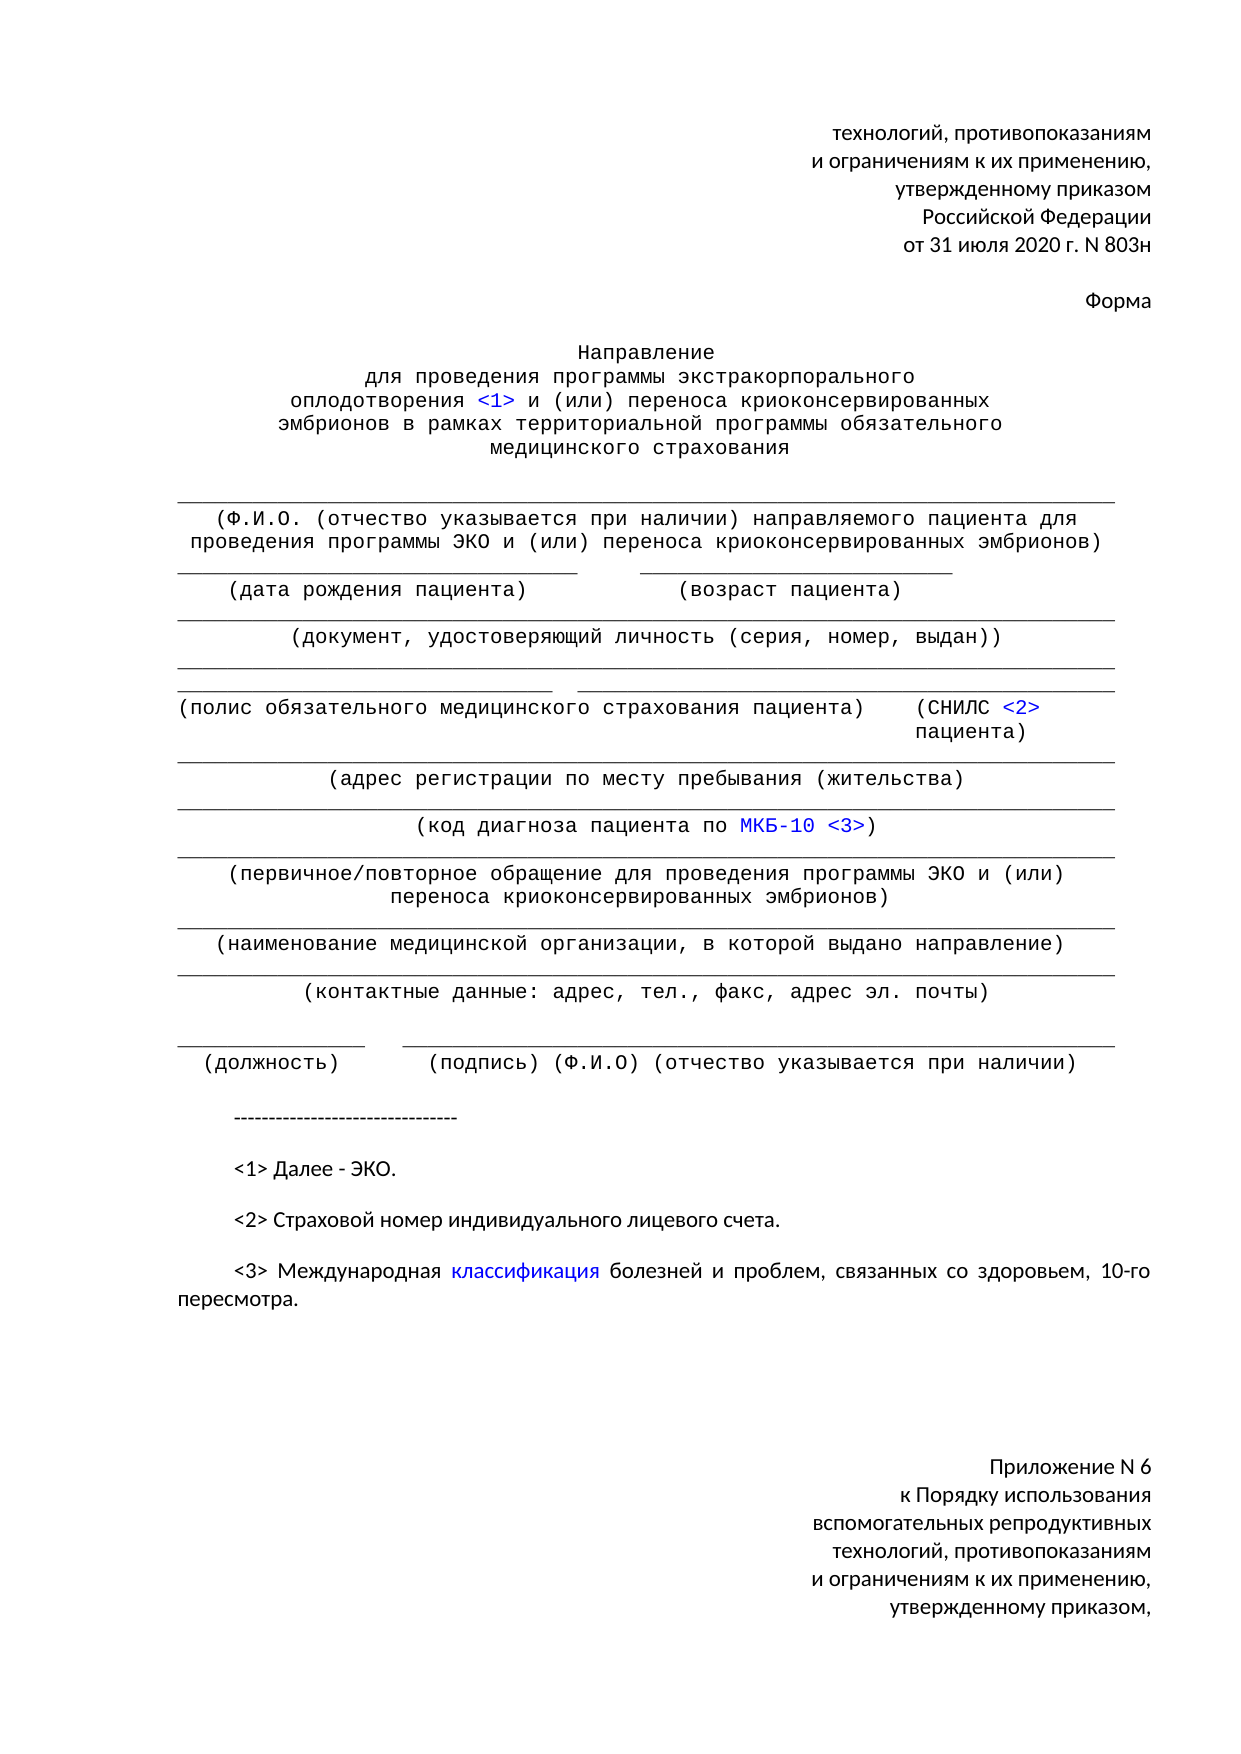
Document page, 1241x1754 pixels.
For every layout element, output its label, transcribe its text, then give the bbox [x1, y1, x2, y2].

text -------------------------------- [177, 1103, 1152, 1131]
text (контактные данные: адрес, тел., факс, адрес эл. почты) [177, 981, 1152, 1004]
text и ограничениям к их применению, [177, 146, 1152, 174]
text ________________________________ _________________________ [177, 555, 1152, 579]
text ___________________________________________________________________________ [177, 744, 1152, 768]
text <1> Далее - ЭКО. [177, 1154, 1152, 1182]
text (адрес регистрации по месту пребывания (жительства) [177, 768, 1152, 792]
text (Ф.И.О. (отчество указывается при наличии) направляемого пациента для [177, 508, 1152, 531]
text проведения программы ЭКО и (или) переноса криоконсервированных эмбрионов) [177, 531, 1152, 555]
text ___________________________________________________________________________ [177, 839, 1152, 862]
text ___________________________________________________________________________ [177, 650, 1152, 673]
text (наименование медицинской организации, в которой выдано направление) [177, 933, 1152, 957]
text и ограничениям к их применению, [177, 1564, 1152, 1592]
text Форма [177, 286, 1152, 314]
text утвержденному приказом [177, 174, 1152, 202]
text технологий, противопоказаниям [177, 118, 1152, 146]
text <2> Страховой номер индивидуального лицевого счета. [177, 1205, 1152, 1233]
text утвержденному приказом, [177, 1592, 1152, 1620]
text к Порядку использования [177, 1480, 1152, 1508]
text технологий, противопоказаниям [177, 1536, 1152, 1564]
text переноса криоконсервированных эмбрионов) [177, 886, 1152, 910]
text Российской Федерации [177, 202, 1152, 230]
text (должность) (подпись) (Ф.И.О) (отчество указывается при наличии) [177, 1052, 1152, 1075]
text (полис обязательного медицинского страхования пациента) (СНИЛС <2> [177, 697, 1152, 721]
text для проведения программы экстракорпорального [177, 366, 1152, 389]
text медицинского страхования [177, 437, 1152, 461]
text ______________________________ ___________________________________________ [177, 673, 1152, 697]
text оплодотворения <1> и (или) переноса криоконсервированных [177, 389, 1152, 413]
text (код диагноза пациента по МКБ-10 <3>) [177, 815, 1152, 839]
text ___________________________________________________________________________ [177, 484, 1152, 508]
text _______________ _________________________________________________________ [177, 1028, 1152, 1052]
text ___________________________________________________________________________ [177, 957, 1152, 981]
text ___________________________________________________________________________ [177, 910, 1152, 933]
text Направление [177, 342, 1152, 366]
text Приложение N 6 [177, 1452, 1152, 1480]
text вспомогательных репродуктивных [177, 1508, 1152, 1536]
text эмбрионов в рамках территориальной программы обязательного [177, 413, 1152, 437]
text ___________________________________________________________________________ [177, 602, 1152, 626]
text пациента) [177, 721, 1152, 744]
text (дата рождения пациента) (возраст пациента) [177, 579, 1152, 602]
text <3> Международная классификация болезней и проблем, связанных со здоровьем, 10-го пересмотра. [177, 1256, 1152, 1312]
text (первичное/повторное обращение для проведения программы ЭКО и (или) [177, 862, 1152, 886]
text (документ, удостоверяющий личность (серия, номер, выдан)) [177, 626, 1152, 650]
text от 31 июля 2020 г. N 803н [177, 230, 1152, 258]
text ___________________________________________________________________________ [177, 792, 1152, 815]
